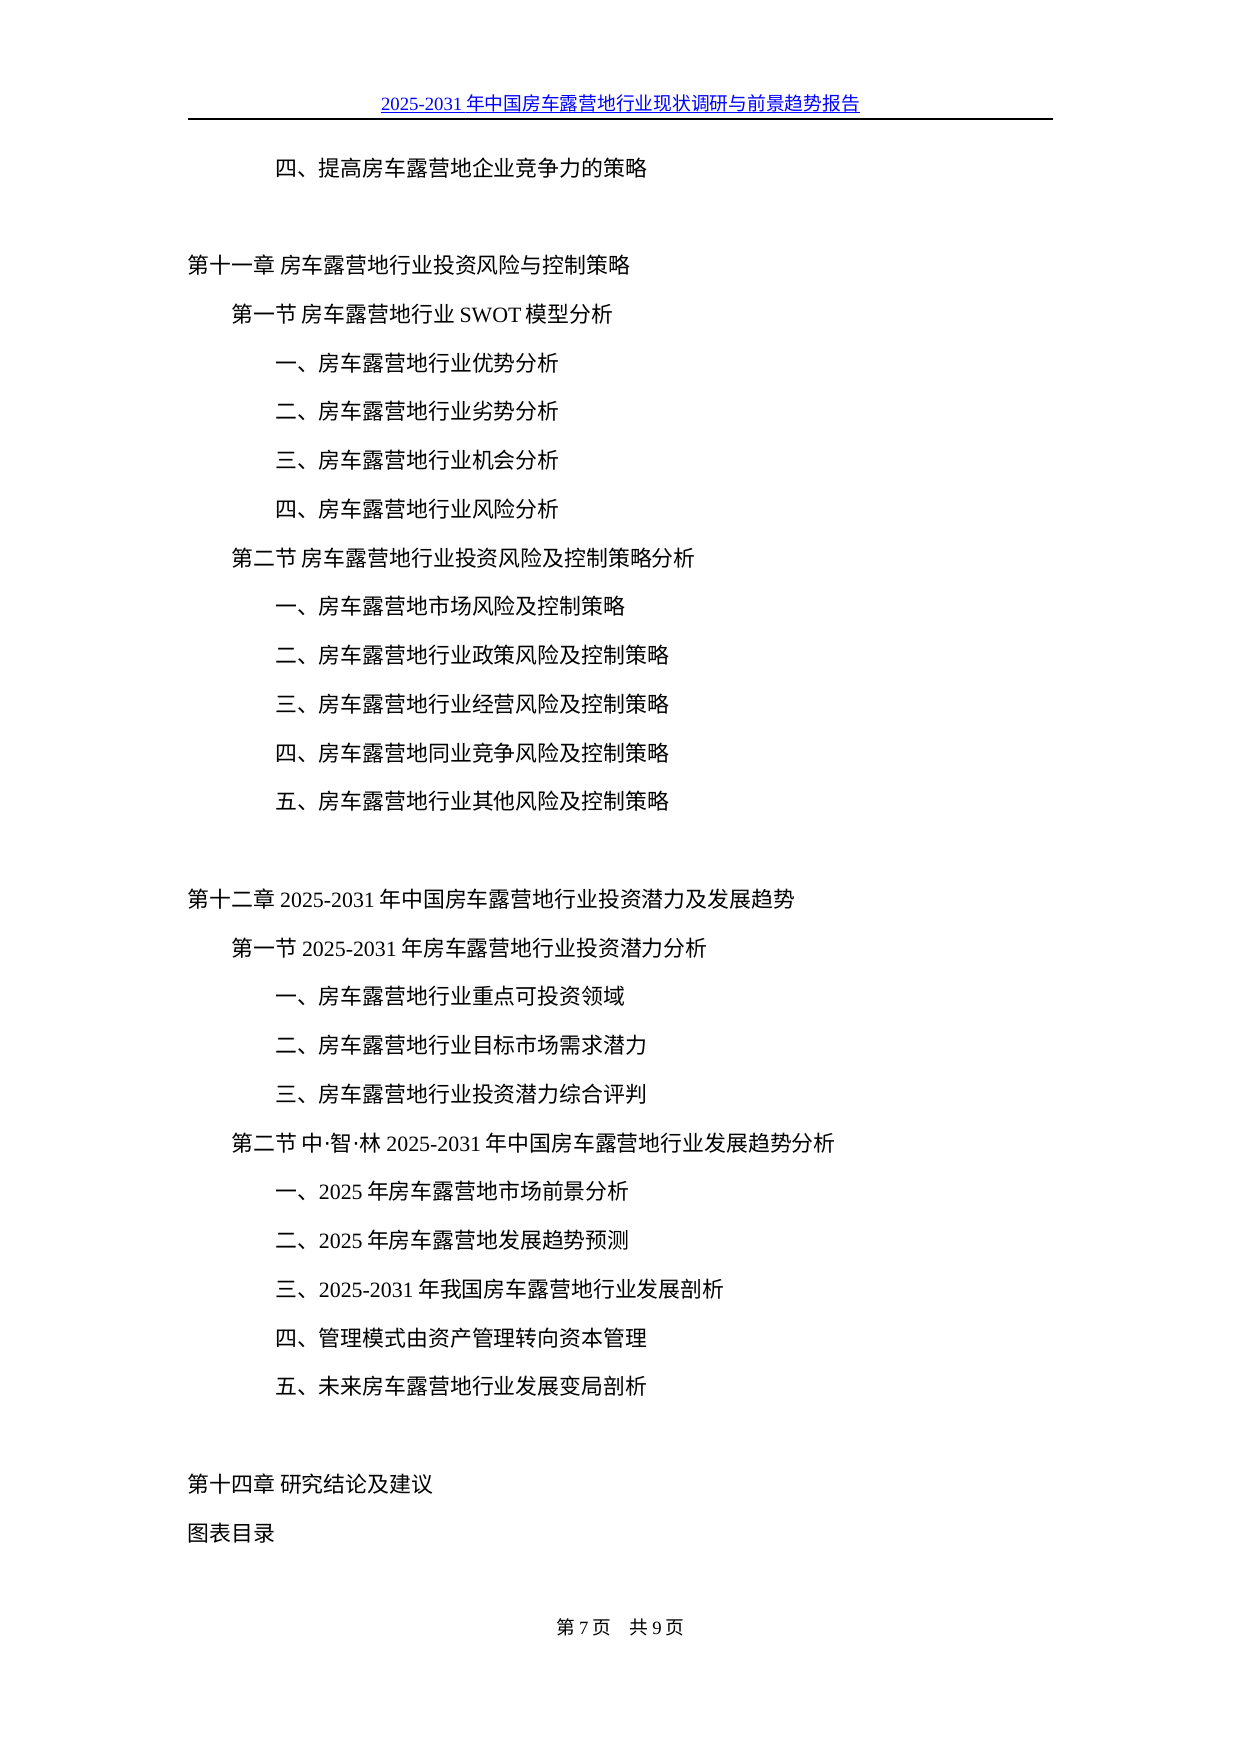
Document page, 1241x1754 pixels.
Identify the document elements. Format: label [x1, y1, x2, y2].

text [187, 150, 1053, 1548]
